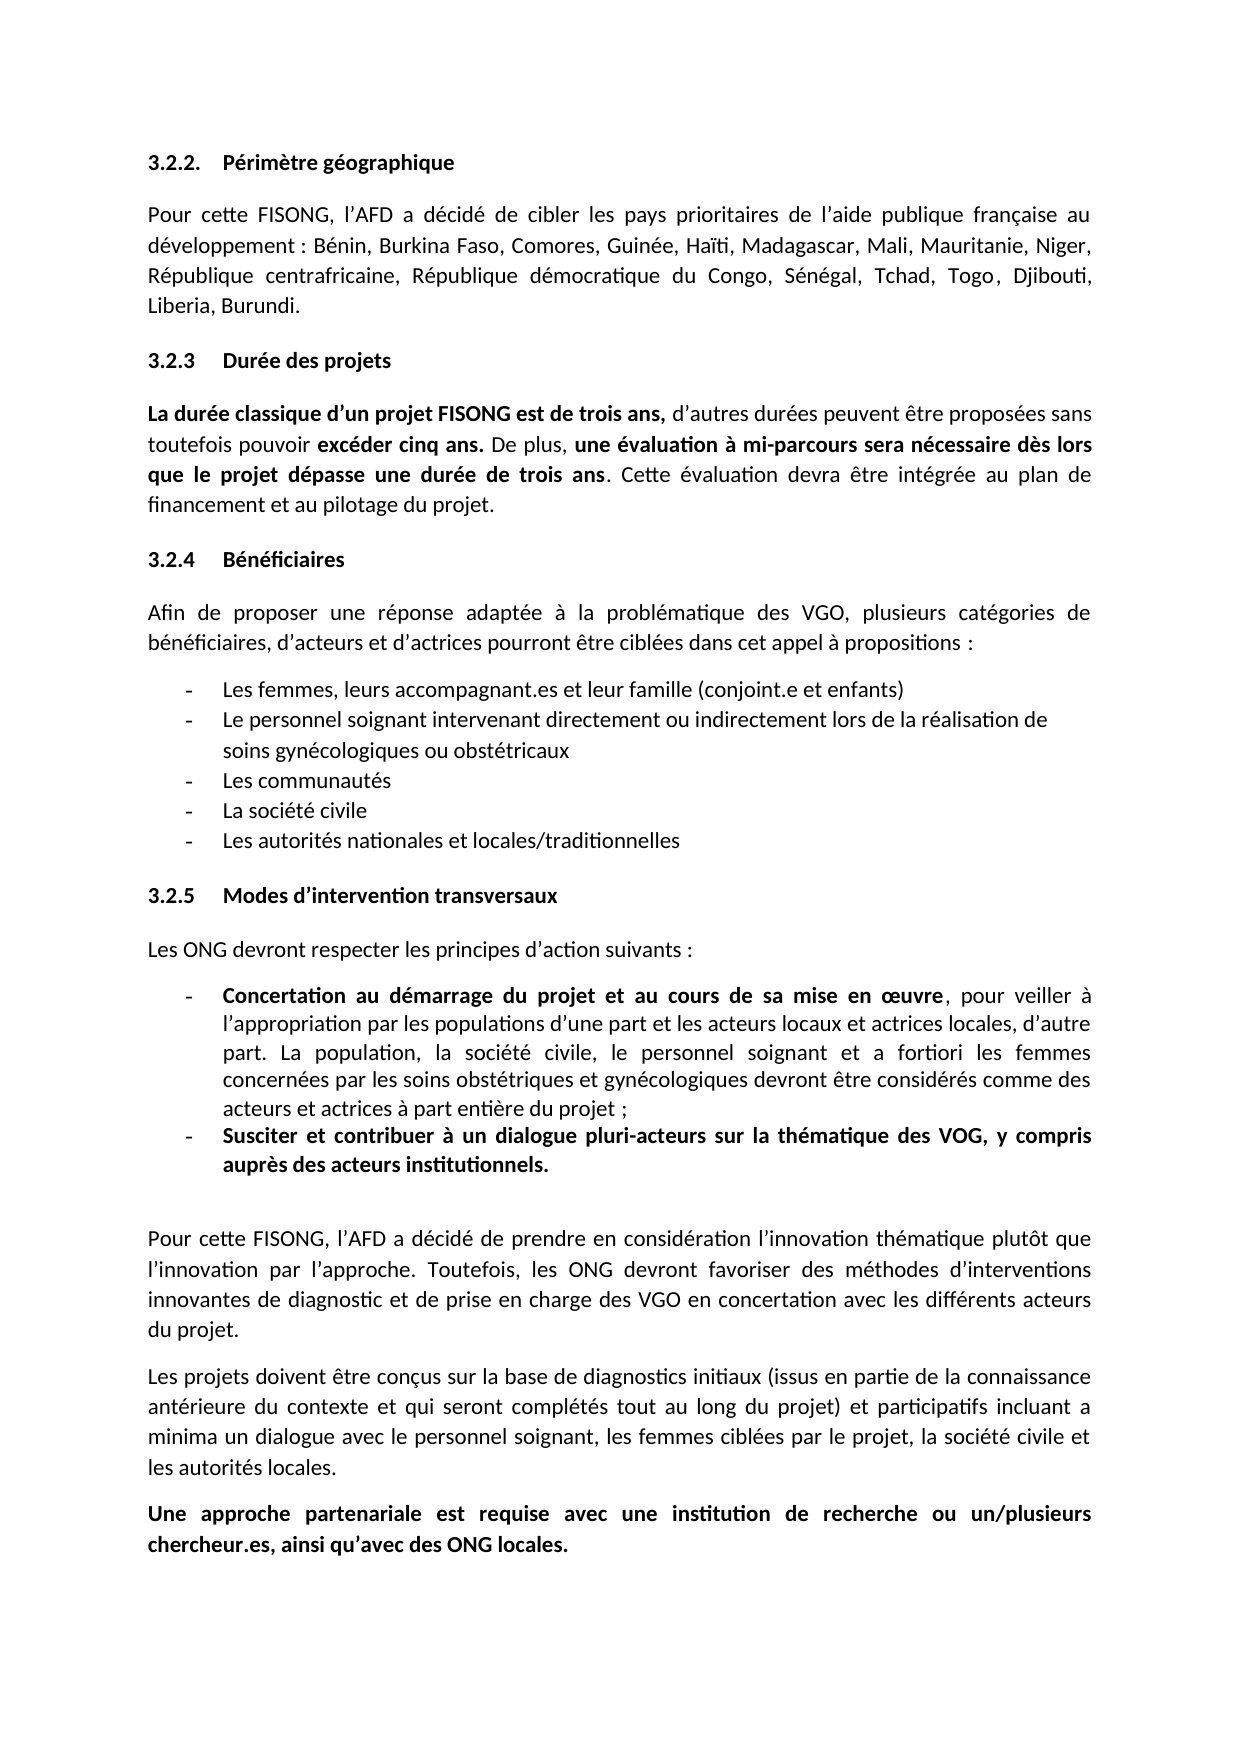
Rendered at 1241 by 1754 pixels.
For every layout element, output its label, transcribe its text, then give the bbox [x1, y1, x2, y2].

text Périmètre géographique [148, 148, 1093, 176]
list Les autorités nationales et locales/traditionnelles [185, 826, 1093, 854]
list Susciter et contribuer à un dialogue pluri-acteurs sur la thématique des VOG, y compris auprès des acteurs institutionnels. [185, 1122, 1093, 1178]
list Bénéficiaires [148, 545, 1093, 573]
list Concertation au démarrage du projet et au cours de sa mise en œuvre, pour veiller à l’appropriation par les populations d’une part et les acteurs locaux et actrices locales, d’autre part. La population, la société civile, le personnel soignant et a fortiori les femmes concernées par les soins obstétriques et gynécologiques devront être considérés comme des acteurs et actrices à part entière du projet ; [185, 982, 1093, 1122]
list Durée des projets [148, 346, 1093, 374]
text Une approche partenariale est requise avec une institution de recherche ou un/plusieurs chercheur.es, ainsi qu’avec des ONG locales. [148, 1499, 1093, 1558]
text Pour cette FISONG, l’AFD a décidé de prendre en considération l’innovation thématique plutôt que l’innovation par l’approche. Toutefois, les ONG devront favoriser des méthodes d’interventions innovantes de diagnostic et de prise en charge des VGO en concertation avec les différents acteurs du projet. [148, 1224, 1093, 1343]
text Les projets doivent être conçus sur la base de diagnostics initiaux (issus en partie de la connaissance antérieure du contexte et qui seront complétés tout au long du projet) et participatifs incluant a minima un dialogue avec le personnel soignant, les femmes ciblées par le projet, la société civile et les autorités locales. [148, 1362, 1093, 1481]
text Pour cette FISONG, l’AFD a décidé de cibler les pays prioritaires de l’aide publique française au développement : Bénin, Burkina Faso, Comores, Guinée, Haïti, Madagascar, Mali, Mauritanie, Niger, République centrafricaine, République démocratique du Congo, Sénégal, Tchad, Togo, Djibouti, Liberia, Burundi. [148, 201, 1093, 319]
text Les ONG devront respecter les principes d’action suivants : [148, 935, 1093, 963]
list Le personnel soignant intervenant directement ou indirectement lors de la réalisation de soins gynécologiques ou obstétricaux [185, 706, 1093, 764]
list Les communautés [185, 766, 1093, 794]
list Modes d’intervention transversaux [148, 882, 1093, 910]
list La société civile [185, 796, 1093, 824]
text Afin de proposer une réponse adaptée à la problématique des VGO, plusieurs catégories de bénéficiaires, d’acteurs et d’actrices pourront être ciblées dans cet appel à propositions : [148, 598, 1093, 657]
text La durée classique d’un projet FISONG est de trois ans, d’autres durées peuvent être proposées sans toutefois pouvoir excéder cinq ans. De plus, une évaluation à mi-parcours sera nécessaire dès lors que le projet dépasse une durée de trois ans. Cette évaluation devra être intégrée au plan de financement et au pilotage du projet. [148, 399, 1093, 518]
list Les femmes, leurs accompagnant.es et leur famille (conjoint.e et enfants) [185, 675, 1093, 703]
